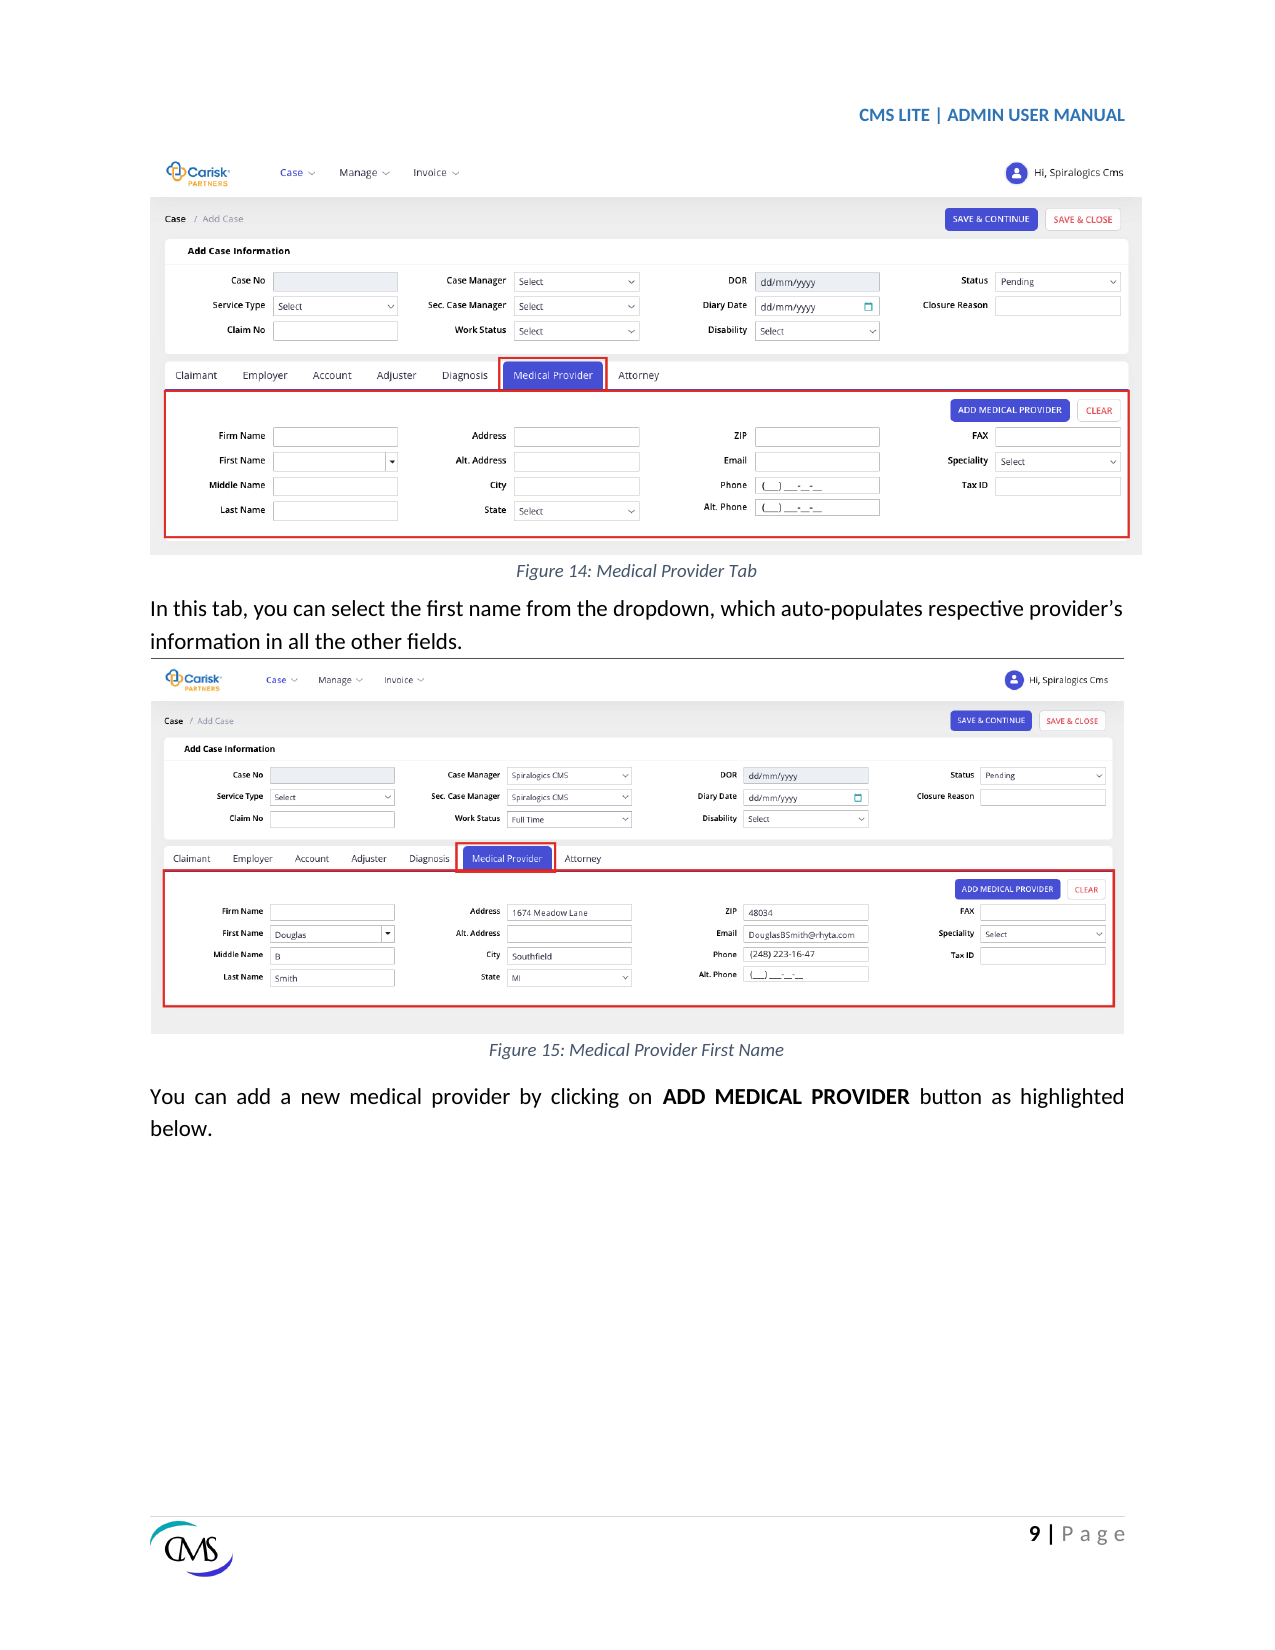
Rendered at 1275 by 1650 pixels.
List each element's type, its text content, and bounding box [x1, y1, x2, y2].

picture [150, 1521, 233, 1577]
text In this tab, you can select the first name from the dropdown, which auto-populates respective provider’s information in all the other fields. [150, 594, 1125, 655]
picture [150, 150, 1142, 555]
picture [151, 658, 1124, 1034]
text Figure 15: Medical Provider First Name [150, 1038, 1125, 1061]
text Figure 14: Medical Provider Tab [150, 559, 1125, 582]
text You can add a new medical provider by clicking on ADD MEDICAL PROVIDER button as highlighted below. [150, 1082, 1125, 1142]
